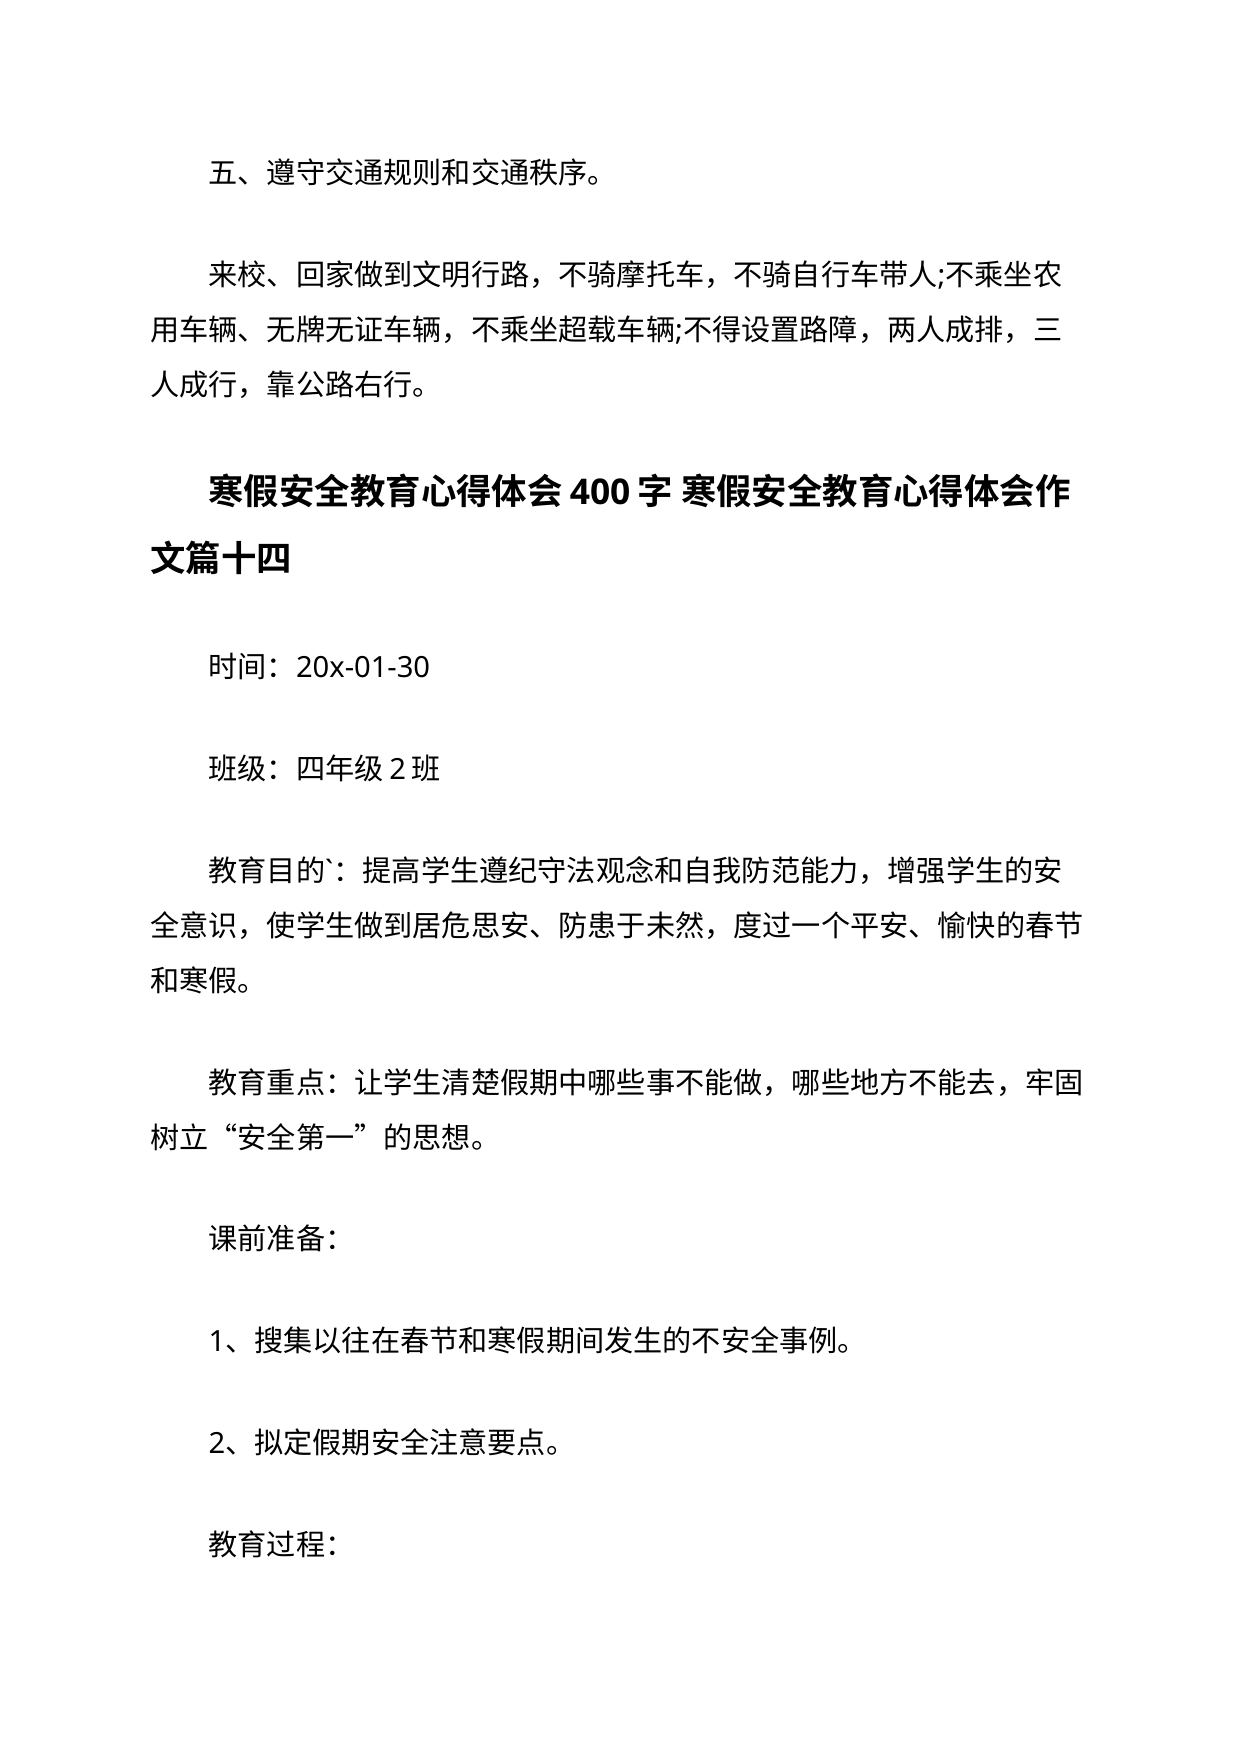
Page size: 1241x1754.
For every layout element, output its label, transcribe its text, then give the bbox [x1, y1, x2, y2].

text 寒假安全教育心得体会400字 寒假安全教育心得体会作文篇十四 [150, 463, 1090, 581]
text 来校、回家做到文明行路，不骑摩托车，不骑自行车带人;不乘坐农用车辆、无牌无证车辆，不乘坐超载车辆;不得设置路障，两人成排，三人成行，靠公路右行。 [150, 252, 1090, 404]
text 课前准备： [150, 1216, 1090, 1258]
text 教育重点：让学生清楚假期中哪些事不能做，哪些地方不能去，牢固树立“安全第一”的思想。 [150, 1059, 1090, 1156]
text 教育目的`：提高学生遵纪守法观念和自我防范能力，增强学生的安全意识，使学生做到居危思安、防患于未然，度过一个平安、愉快的春节和寒假。 [150, 848, 1090, 1000]
text 时间：20x-01-30 [150, 644, 1090, 686]
text 教育过程： [150, 1522, 1090, 1564]
text 五、遵守交通规则和交通秩序。 [150, 150, 1090, 192]
text 班级：四年级2班 [150, 746, 1090, 788]
text 2、拟定假期安全注意要点。 [150, 1420, 1090, 1462]
text 1、搜集以往在春节和寒假期间发生的不安全事例。 [150, 1318, 1090, 1360]
